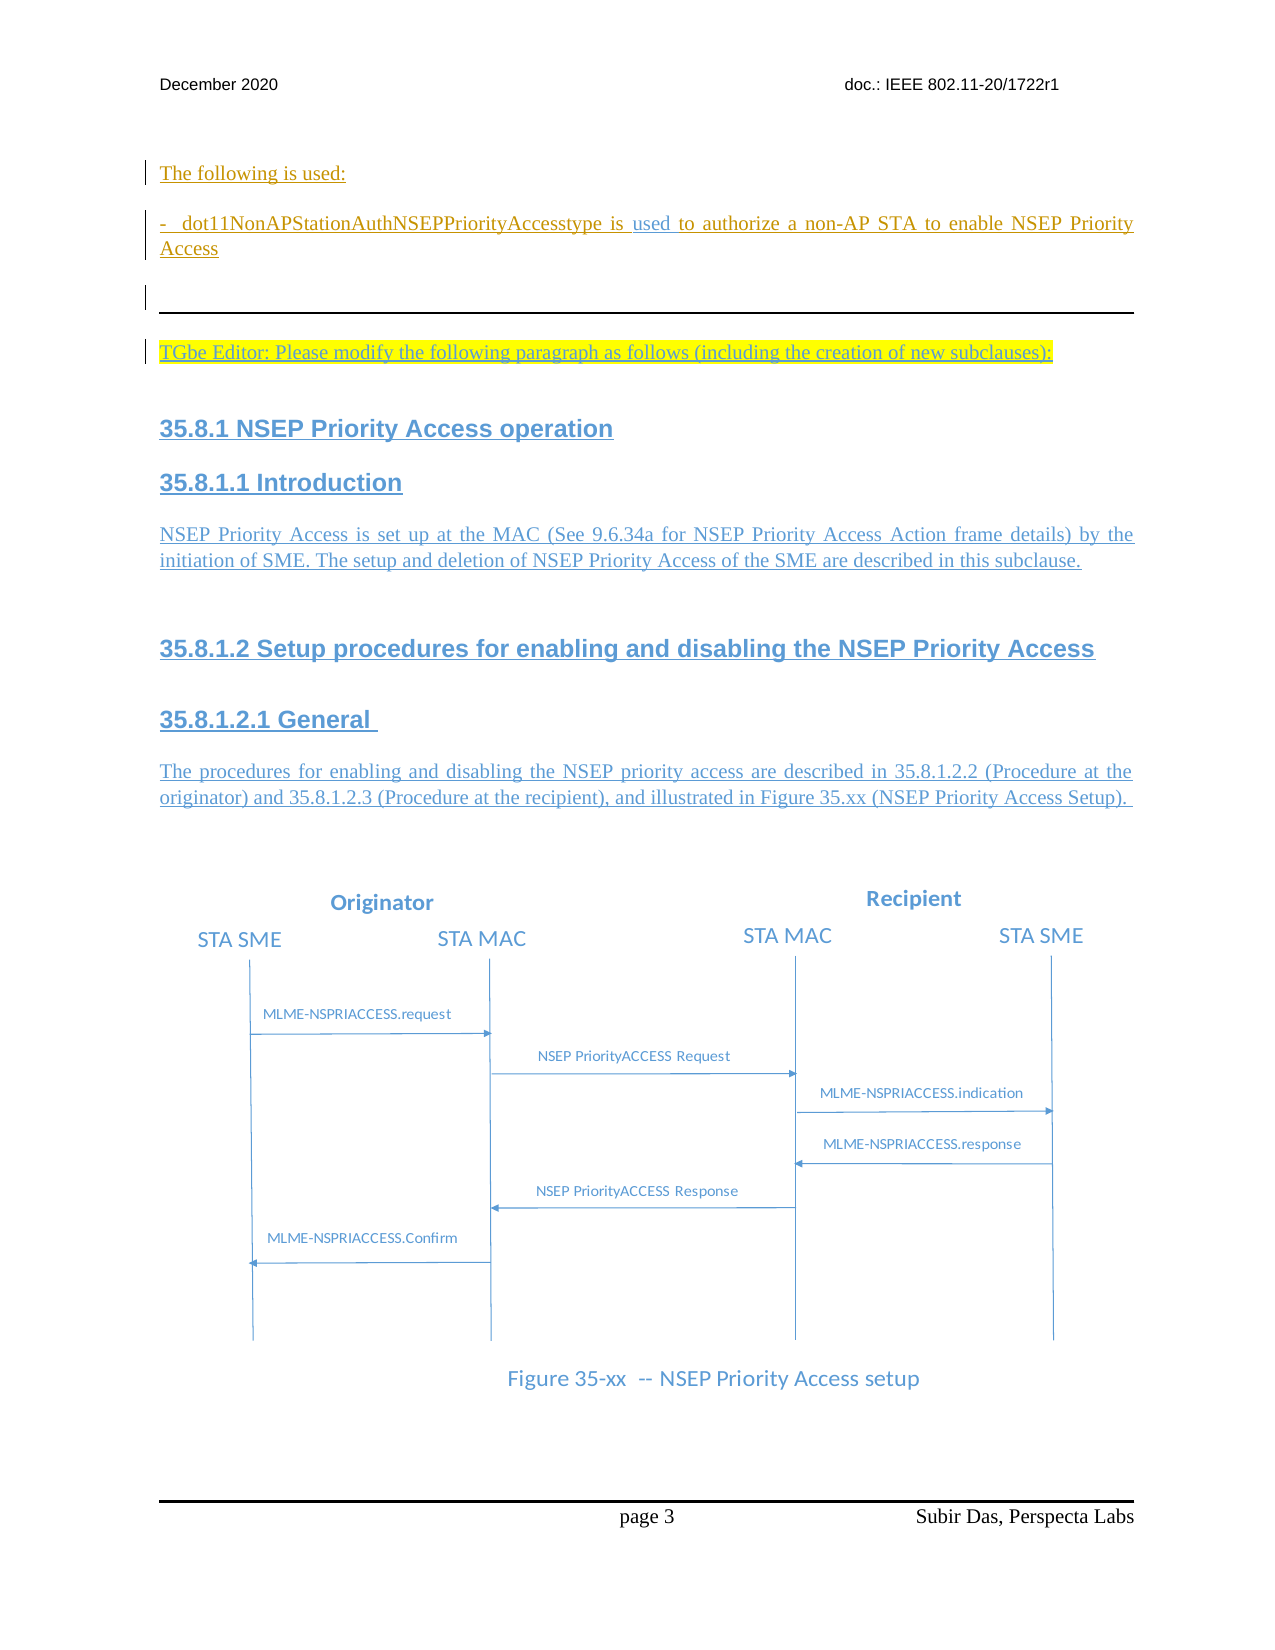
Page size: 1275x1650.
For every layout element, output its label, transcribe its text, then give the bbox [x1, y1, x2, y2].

text 35.8.1.1 Introduction [159, 468, 1134, 497]
text 35.8.1.2.1 General [159, 705, 1134, 734]
text TGbe Editor: Please modify the following paragraph as follows (including the creation of new subclauses): [159, 339, 1134, 364]
text 35.8.1 NSEP Priority Access operation [159, 414, 1134, 443]
text used [159, 233, 1134, 260]
text used [159, 210, 1134, 232]
text NSEP Priority Access is set up at the MAC (See 9.6.34a for NSEP Priority Access Action frame details) by the initiation of SME. The setup and deletion of NSEP Priority Access of the SME are described in this subclause. [159, 522, 1134, 543]
text NSEP Priority Access is set up at the MAC (See 9.6.34a for NSEP Priority Access Action frame details) by the initiation of SME. The setup and deletion of NSEP Priority Access of the SME are described in this subclause. [159, 544, 1134, 572]
text 35.8.1.2 Setup procedures for enabling and disabling the NSEP Priority Access [159, 633, 1134, 662]
text The procedures for enabling and disabling the NSEP priority access are described in 35.8.1.2.2 (Procedure at the originator) and 35.8.1.2.3 (Procedure at the recipient), and illustrated in Figure 35.xx (NSEP Priority Access Setup). [159, 759, 1134, 809]
